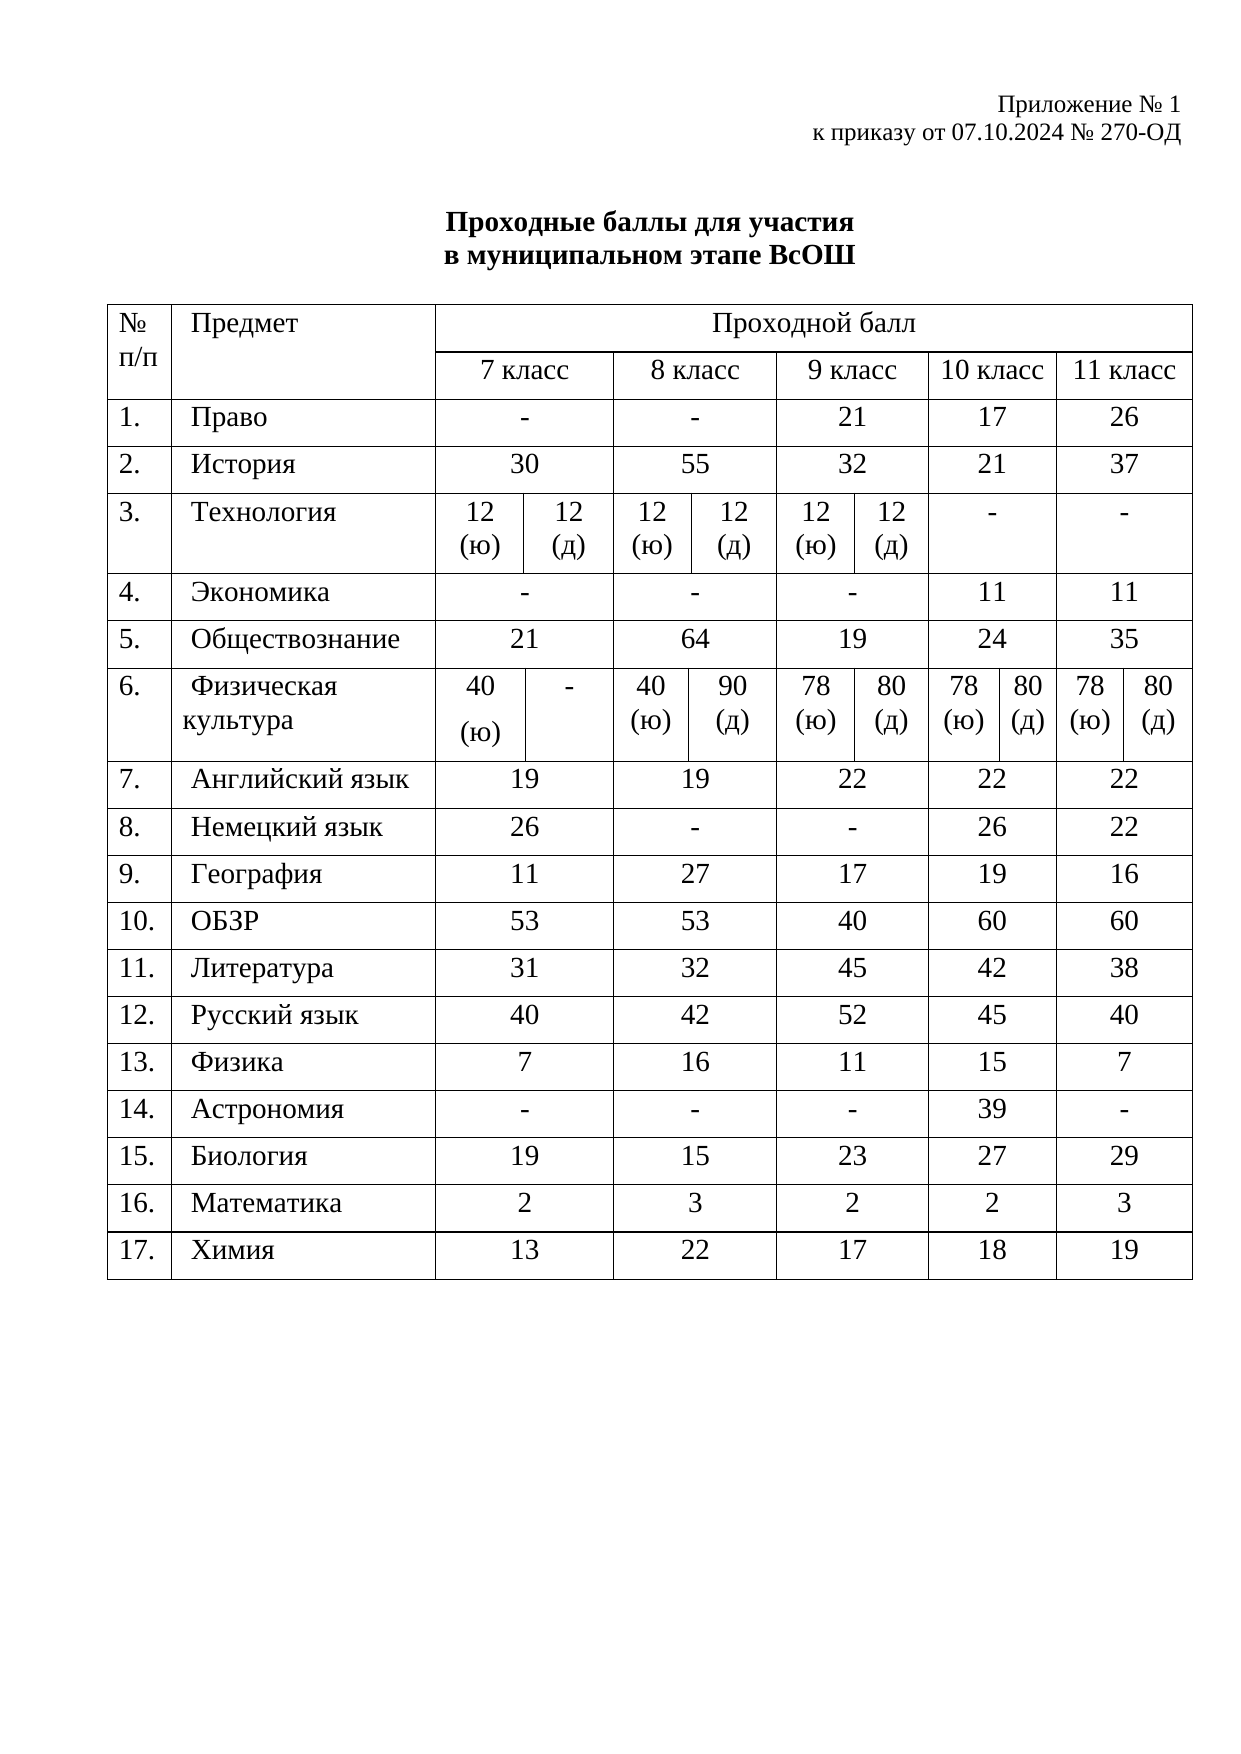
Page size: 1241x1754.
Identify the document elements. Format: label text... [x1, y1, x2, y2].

table_cell 2 [777, 1185, 928, 1231]
table_cell [108, 1233, 171, 1278]
table_cell 11 [777, 1044, 928, 1090]
table_cell - [614, 574, 776, 620]
table_cell 26 [436, 809, 613, 855]
table_cell - [777, 1091, 928, 1137]
table_cell 22 [777, 762, 928, 808]
table_cell 78 (ю) [929, 669, 999, 761]
table_cell 22 [1057, 809, 1192, 855]
table_cell 19 [777, 621, 928, 667]
table_cell 27 [614, 856, 776, 902]
table_cell 60 [1057, 903, 1192, 949]
table_cell - [614, 400, 776, 446]
text к приказу от 07.10.2024 № 270-ОД [118, 117, 1181, 146]
table_cell [108, 669, 171, 761]
table_cell 55 [614, 447, 776, 493]
table_cell 42 [614, 997, 776, 1043]
table_cell 7 [436, 1044, 613, 1090]
table_cell 39 [929, 1091, 1056, 1137]
table_cell 60 [929, 903, 1056, 949]
table_cell 40 [777, 903, 928, 949]
table_cell 19 [929, 856, 1056, 902]
table_cell 11 [436, 856, 613, 902]
table_cell 40 (ю) [436, 669, 525, 761]
table_cell 13 [436, 1233, 613, 1278]
table_cell 31 [436, 950, 613, 996]
table_cell 21 [777, 400, 928, 446]
table_cell Технология [172, 494, 435, 573]
table_cell 7 [1057, 1044, 1192, 1090]
table_cell 16 [614, 1044, 776, 1090]
table_cell 11 [929, 574, 1056, 620]
table_cell Немецкий язык [172, 809, 435, 855]
table_cell 17 [929, 400, 1056, 446]
table_cell Литература [172, 950, 435, 996]
table_cell [108, 1185, 171, 1231]
table_cell 12 (д) [692, 494, 776, 573]
table_cell 37 [1057, 447, 1192, 493]
table_cell 15 [929, 1044, 1056, 1090]
table_cell - [1057, 1091, 1192, 1137]
table_cell [108, 1044, 171, 1090]
table_cell - [777, 574, 928, 620]
table_header Проходной балл [436, 305, 1192, 351]
table_cell Английский язык [172, 762, 435, 808]
table_cell 15 [614, 1138, 776, 1184]
table_cell 32 [777, 447, 928, 493]
table_cell 9 класс [777, 353, 928, 398]
table_cell 40 [436, 997, 613, 1043]
table_cell 23 [777, 1138, 928, 1184]
table_cell 12 (д) [855, 494, 928, 573]
table_cell - [929, 494, 1056, 573]
table_cell [108, 494, 171, 573]
table_cell [108, 1091, 171, 1137]
table_cell Обществознание [172, 621, 435, 667]
text Проходные баллы для участия [118, 204, 1181, 237]
table_cell 42 [929, 950, 1056, 996]
table_cell 78 (ю) [777, 669, 854, 761]
table_cell 16 [1057, 856, 1192, 902]
table_cell 19 [436, 1138, 613, 1184]
table_cell [108, 762, 171, 808]
table_cell 53 [614, 903, 776, 949]
table_cell 32 [614, 950, 776, 996]
table_cell 35 [1057, 621, 1192, 667]
table_cell 40 (ю) [614, 669, 688, 761]
table_cell - [1057, 494, 1192, 573]
table_cell Математика [172, 1185, 435, 1231]
table_cell - [614, 1091, 776, 1137]
table_cell 53 [436, 903, 613, 949]
table_cell 40 [1057, 997, 1192, 1043]
table_cell 19 [436, 762, 613, 808]
table_cell 30 [436, 447, 613, 493]
table_cell - [777, 809, 928, 855]
table_cell 80 (д) [1124, 669, 1192, 761]
table_cell [108, 950, 171, 996]
table_cell 22 [1057, 762, 1192, 808]
table_cell 17 [777, 1233, 928, 1278]
table_cell 10 класс [929, 353, 1056, 398]
table_cell [108, 1138, 171, 1184]
table_cell 2 [929, 1185, 1056, 1231]
table_cell [108, 903, 171, 949]
table_cell [108, 400, 171, 446]
table_cell 3 [1057, 1185, 1192, 1231]
table_cell [108, 574, 171, 620]
table_cell 80 (д) [1000, 669, 1056, 761]
table_cell 52 [777, 997, 928, 1043]
table_cell Химия [172, 1233, 435, 1278]
table_cell 29 [1057, 1138, 1192, 1184]
table_cell 45 [929, 997, 1056, 1043]
table_cell [108, 856, 171, 902]
table_cell Физическая культура [172, 669, 435, 761]
table_cell 26 [1057, 400, 1192, 446]
table_cell 12 (ю) [777, 494, 854, 573]
table_cell - [614, 809, 776, 855]
table_cell 90 (д) [689, 669, 776, 761]
table_cell ОБЗР [172, 903, 435, 949]
table_cell [108, 621, 171, 667]
table_cell - [436, 400, 613, 446]
table_cell 26 [929, 809, 1056, 855]
table_cell 22 [614, 1233, 776, 1278]
table_cell 19 [1057, 1233, 1192, 1278]
table_cell 2 [436, 1185, 613, 1231]
table_cell [108, 809, 171, 855]
table_cell 45 [777, 950, 928, 996]
table_cell География [172, 856, 435, 902]
table_cell 17 [777, 856, 928, 902]
table_cell 12 (ю) [436, 494, 523, 573]
table_cell - [436, 574, 613, 620]
table_cell 12 (д) [524, 494, 613, 573]
table_cell 21 [929, 447, 1056, 493]
text Приложение № 1 [118, 89, 1181, 117]
table_cell Право [172, 400, 435, 446]
table_cell 19 [614, 762, 776, 808]
table_cell 27 [929, 1138, 1056, 1184]
table_cell Физика [172, 1044, 435, 1090]
table_cell Биология [172, 1138, 435, 1184]
table_cell 18 [929, 1233, 1056, 1278]
table_cell История [172, 447, 435, 493]
table_cell Русский язык [172, 997, 435, 1043]
table_cell Экономика [172, 574, 435, 620]
table_header № п/п [108, 305, 171, 398]
table_header Предмет [172, 305, 435, 398]
table_cell [108, 997, 171, 1043]
table_cell [108, 447, 171, 493]
table_cell 11 класс [1057, 353, 1192, 398]
table_cell 7 класс [436, 353, 613, 398]
table_cell - [526, 669, 613, 761]
table_cell 80 (д) [855, 669, 928, 761]
table_cell 38 [1057, 950, 1192, 996]
table_cell 11 [1057, 574, 1192, 620]
table_cell 22 [929, 762, 1056, 808]
table_cell 3 [614, 1185, 776, 1231]
table_cell 24 [929, 621, 1056, 667]
table_cell 21 [436, 621, 613, 667]
table_cell 12 (ю) [614, 494, 691, 573]
table_cell - [436, 1091, 613, 1137]
table_cell 64 [614, 621, 776, 667]
table_cell 8 класс [614, 353, 776, 398]
table_cell Астрономия [172, 1091, 435, 1137]
table_cell 78 (ю) [1057, 669, 1123, 761]
text в муниципальном этапе ВсОШ [118, 237, 1181, 271]
